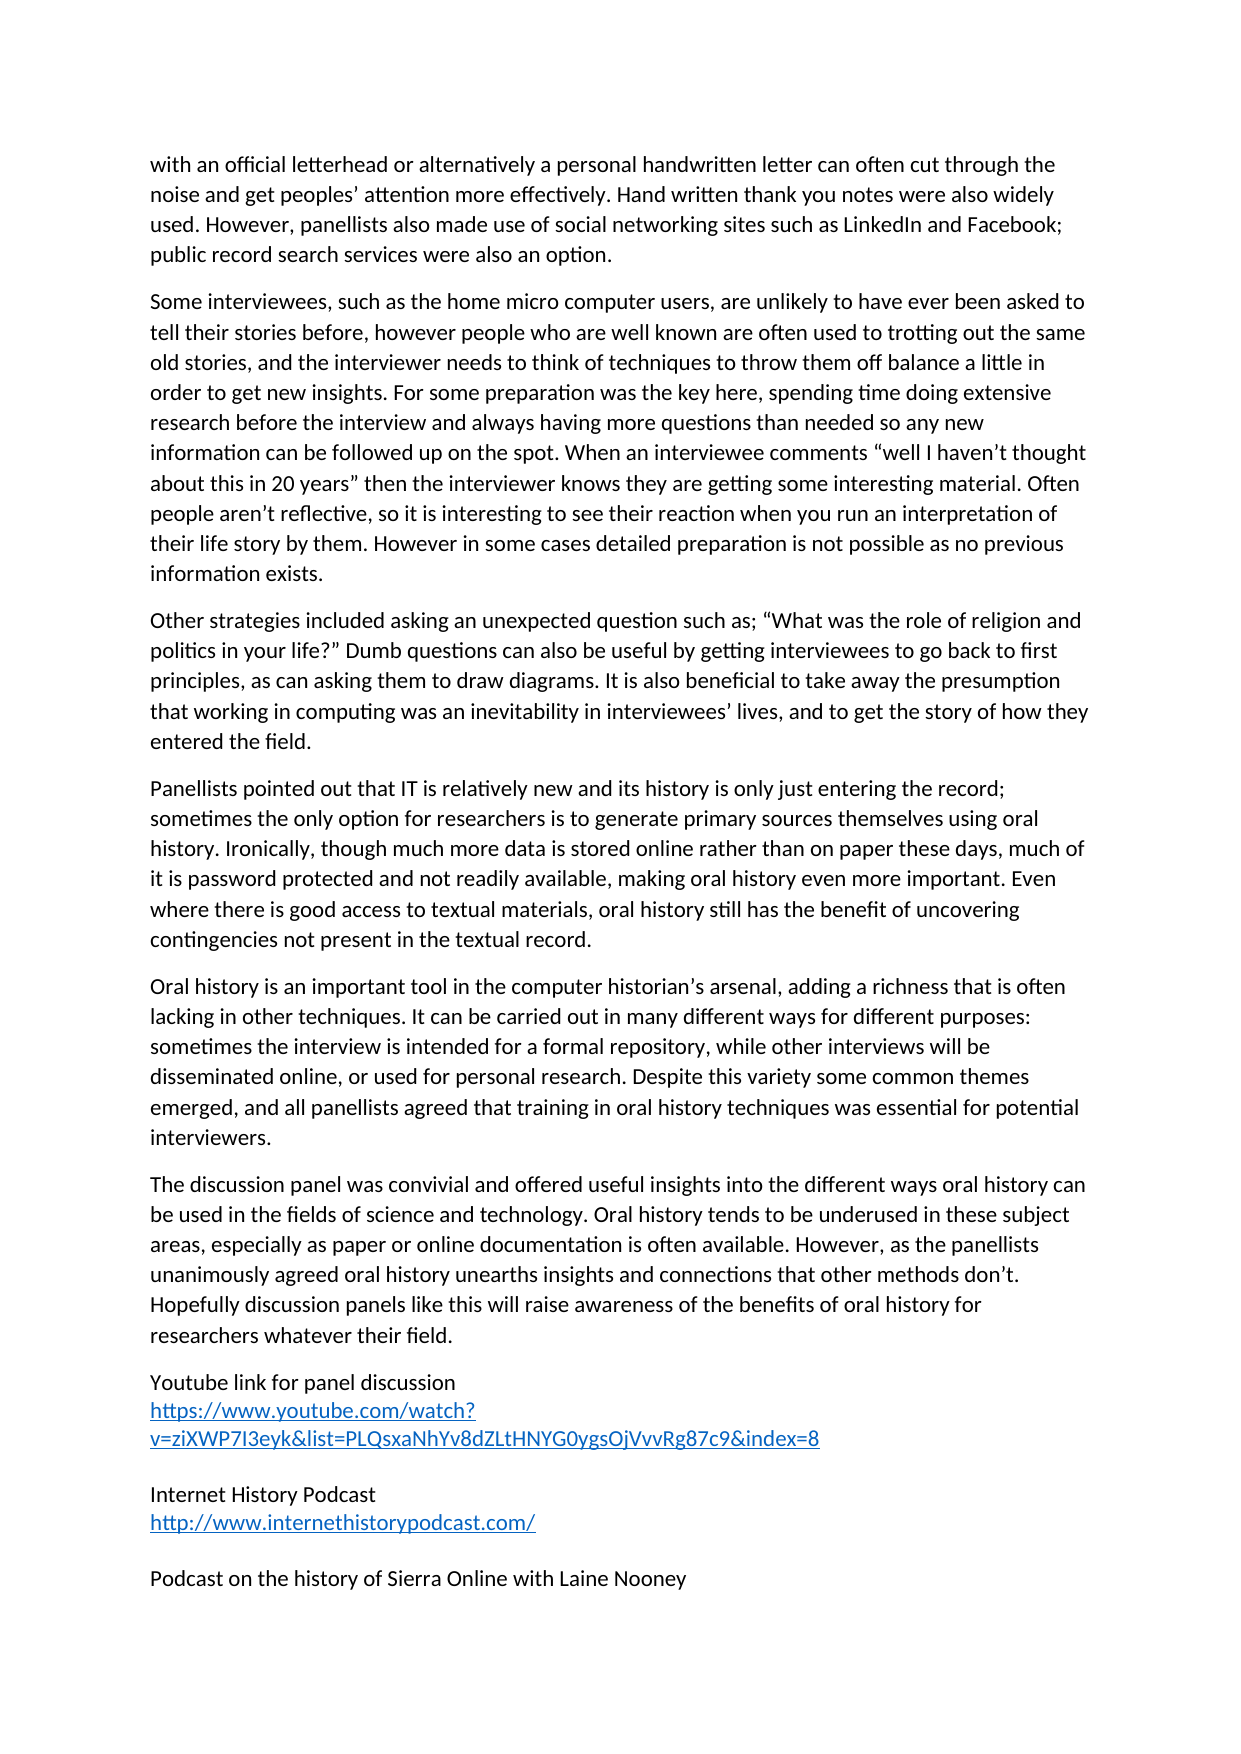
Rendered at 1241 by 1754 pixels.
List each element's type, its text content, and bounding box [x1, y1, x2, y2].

text Other strategies included asking an unexpected question such as; “What was the role of religion and politics in your life?” Dumb questions can also be useful by getting interviewees to go back to first principles, as can asking them to draw diagrams. It is also beneficial to take away the presumption that working in computing was an inevitability in interviewees’ lives, and to get the story of how they entered the field. [150, 606, 1090, 755]
text http://www.internethistorypodcast.com/ [150, 1508, 1090, 1536]
text Panellists pointed out that IT is relatively new and its history is only just entering the record; sometimes the only option for researchers is to generate primary sources themselves using oral history. Ironically, though much more data is stored online rather than on paper these days, much of it is password protected and not readily available, making oral history even more important. Even where there is good access to textual materials, oral history still has the benefit of uncovering contingencies not present in the textual record. [150, 774, 1090, 953]
text Podcast on the history of Sierra Online with Laine Nooney [150, 1564, 1090, 1592]
text Internet History Podcast [150, 1480, 1090, 1508]
text https://www.youtube.com/watch?v=ziXWP7I3eyk&list=PLQsxaNhYv8dZLtHNYG0ygsOjVvvRg87c9&index=8 [150, 1396, 1090, 1452]
text Oral history is an important tool in the computer historian’s arsenal, adding a richness that is often lacking in other techniques. It can be carried out in many different ways for different purposes: sometimes the interview is intended for a formal repository, while other interviews will be disseminated online, or used for personal research. Despite this variety some common themes emerged, and all panellists agreed that training in oral history techniques was essential for potential interviewers. [150, 972, 1090, 1151]
text Youtube link for panel discussion [150, 1368, 1090, 1396]
text The discussion panel was convivial and offered useful insights into the different ways oral history can be used in the fields of science and technology. Oral history tends to be underused in these subject areas, especially as paper or online documentation is often available. However, as the panellists unanimously agreed oral history unearths insights and connections that other methods don’t. Hopefully discussion panels like this will raise awareness of the benefits of oral history for researchers whatever their field. [150, 1170, 1090, 1349]
text Some interviewees, such as the home micro computer users, are unlikely to have ever been asked to tell their stories before, however people who are well known are often used to trotting out the same old stories, and the interviewer needs to think of techniques to throw them off balance a little in order to get new insights. For some preparation was the key here, spending time doing extensive research before the interview and always having more questions than needed so any new information can be followed up on the spot. When an interviewee comments “well I haven’t thought about this in 20 years” then the interviewer knows they are getting some interesting material. Often people aren’t reflective, so it is interesting to see their reaction when you run an interpretation of their life story by them. However in some cases detailed preparation is not possible as no previous information exists. [150, 287, 1090, 587]
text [150, 150, 1090, 269]
